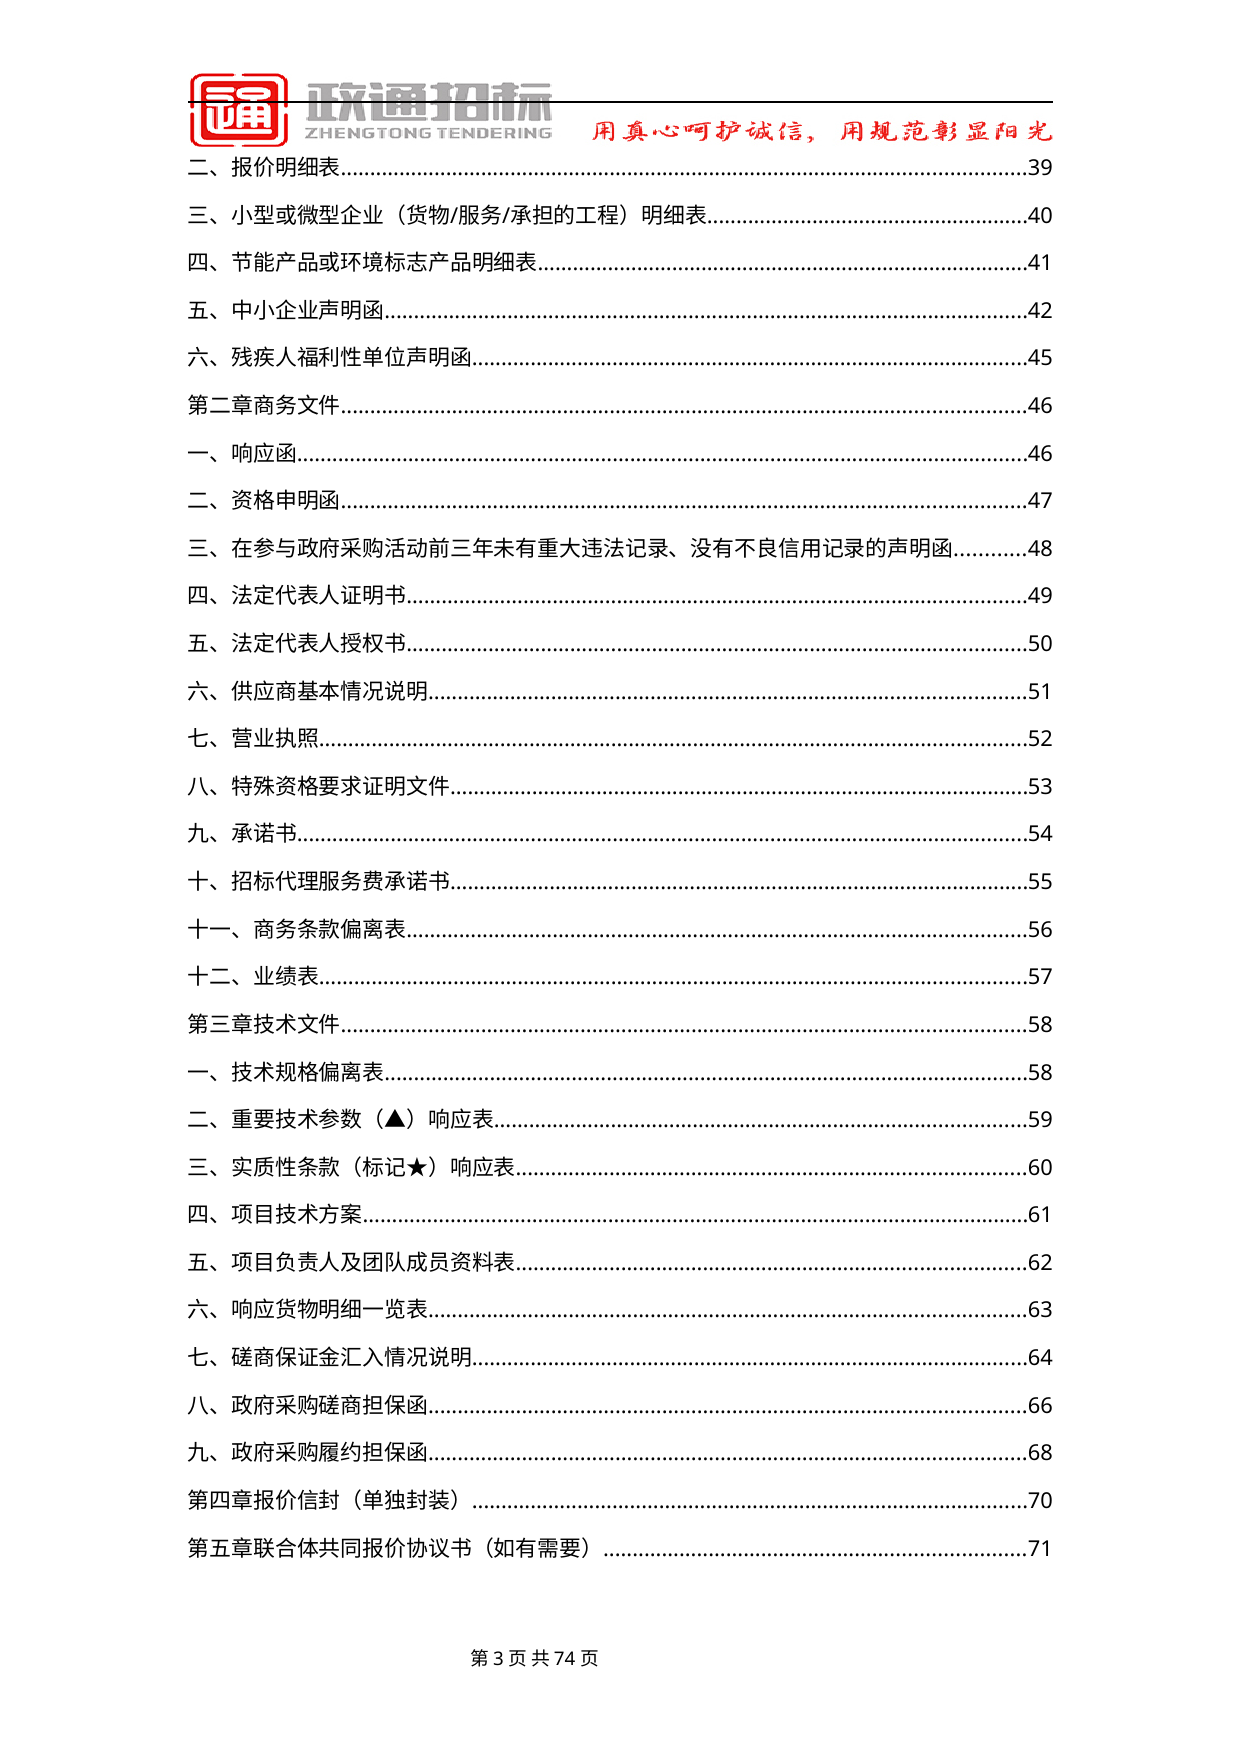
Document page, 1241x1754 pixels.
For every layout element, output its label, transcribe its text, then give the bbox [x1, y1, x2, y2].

text 五、项目负责人及团队成员资料表 62 [187, 1245, 1053, 1277]
text 二、报价明细表 39 [187, 150, 1053, 182]
text 八、政府采购磋商担保函 66 [187, 1388, 1053, 1419]
text 一、响应函 46 [187, 436, 1053, 467]
text 三、在参与政府采购活动前三年未有重大违法记录、没有不良信用记录的声明函 48 [187, 531, 1053, 563]
text 十二、业绩表 57 [187, 959, 1053, 991]
picture [188, 103, 1053, 147]
text 四、法定代表人证明书 49 [187, 578, 1053, 610]
text 六、残疾人福利性单位声明函 45 [187, 340, 1053, 372]
text 五、法定代表人授权书 50 [187, 626, 1053, 658]
text 八、特殊资格要求证明文件 53 [187, 769, 1053, 801]
text 第三章技术文件 58 [187, 1007, 1053, 1039]
text 六、供应商基本情况说明 51 [187, 674, 1053, 705]
text 二、重要技术参数（▲）响应表 59 [187, 1102, 1053, 1134]
text 九、政府采购履约担保函 68 [187, 1435, 1053, 1467]
text 三、实质性条款（标记★）响应表 60 [187, 1150, 1053, 1181]
text 第五章联合体共同报价协议书（如有需要） 71 [187, 1531, 1053, 1562]
text 九、承诺书 54 [187, 816, 1053, 848]
text 十、招标代理服务费承诺书 55 [187, 864, 1053, 896]
text 四、节能产品或环境标志产品明细表 41 [187, 245, 1053, 277]
text 十一、商务条款偏离表 56 [187, 912, 1053, 943]
text 三、小型或微型企业（货物/服务/承担的工程）明细表 40 [187, 198, 1053, 229]
picture [188, 73, 1053, 101]
text 第二章商务文件 46 [187, 388, 1053, 420]
text 四、项目技术方案 61 [187, 1197, 1053, 1229]
text 七、营业执照 52 [187, 721, 1053, 753]
text 一、技术规格偏离表 58 [187, 1054, 1053, 1086]
text 七、磋商保证金汇入情况说明 64 [187, 1340, 1053, 1372]
text 五、中小企业声明函 42 [187, 293, 1053, 324]
text 二、资格申明函 47 [187, 483, 1053, 515]
text 六、响应货物明细一览表 63 [187, 1292, 1053, 1324]
text 第四章报价信封（单独封装） 70 [187, 1483, 1053, 1515]
